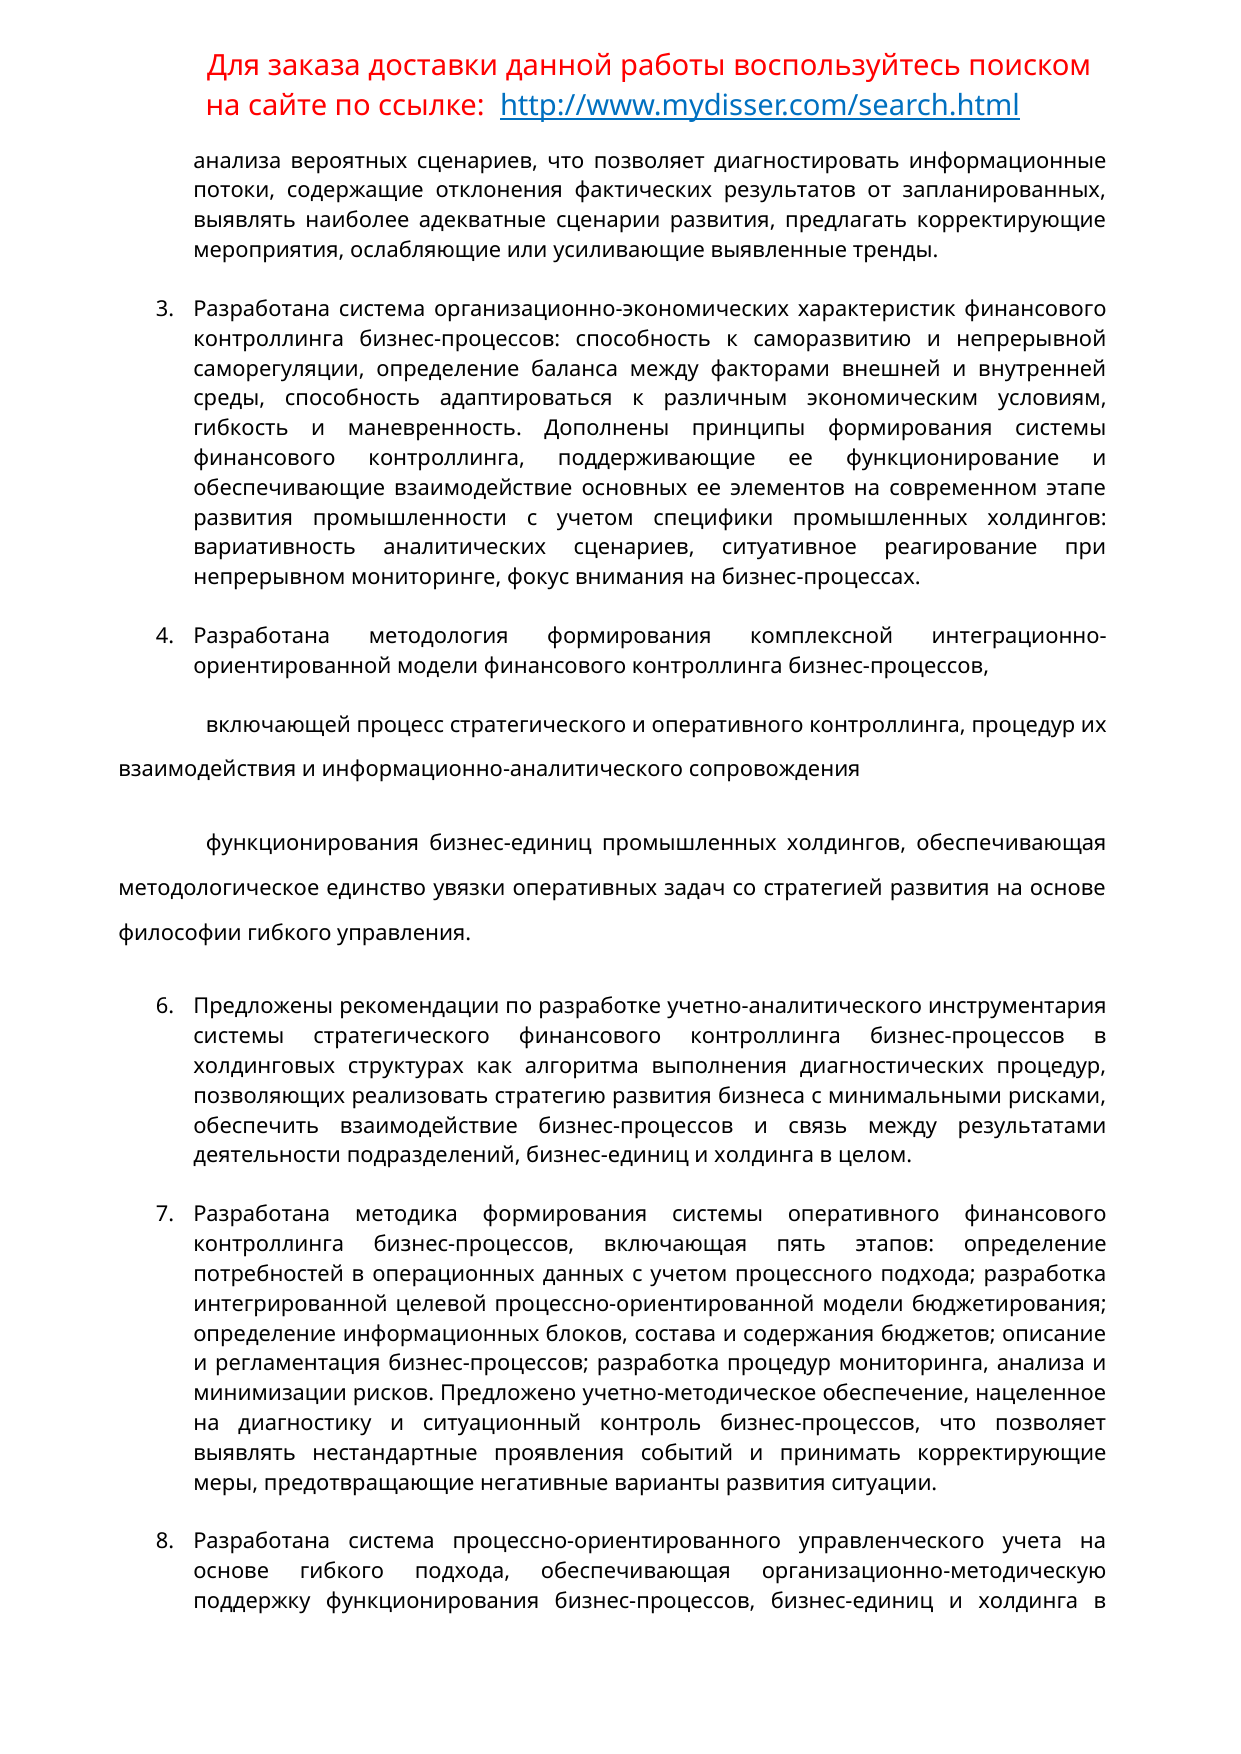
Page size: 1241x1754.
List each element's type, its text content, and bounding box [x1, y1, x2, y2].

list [156, 144, 1107, 264]
list Предложены рекомендации по разработке учетно-аналитического инструментария системы стратегического финансового контроллинга бизнес-процессов в холдинговых структурах как алгоритма выполнения диагностических процедур, позволяющих реализовать стратегию развития бизнеса с минимальными рисками, обеспечить взаимодействие бизнес-процессов и связь между результатами деятельности подразделений, бизнес-единиц и холдинга в целом. [156, 991, 1107, 1169]
list Разработана методика формирования системы оперативного финансового контроллинга бизнес-процессов, включающая пять этапов: определение потребностей в операционных данных с учетом процессного подхода; разработка интегрированной целевой процессно-ориентированной модели бюджетирования; определение информационных блоков, состава и содержания бюджетов; описание и регламентация бизнес-процессов; разработка процедур мониторинга, анализа и минимизации рисков. Предложено учетно-методическое обеспечение, нацеленное на диагностику и ситуационный контроль бизнес-процессов, что позволяет выявлять нестандартные проявления событий и принимать корректирующие меры, предотвращающие негативные варианты развития ситуации. [156, 1198, 1107, 1496]
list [156, 1526, 1107, 1615]
text функционирования бизнес-единиц промышленных холдингов, обеспечивающая методологическое единство увязки оперативных задач со стратегией развития на основе философии гибкого управления. [118, 827, 1107, 946]
list Разработана система организационно-экономических характеристик финансового контроллинга бизнес-процессов: способность к саморазвитию и непрерывной саморегуляции, определение баланса между факторами внешней и внутренней среды, способность адаптироваться к различным экономическим условиям, гибкость и маневренность. Дополнены принципы формирования системы финансового контроллинга, поддерживающие ее функционирование и обеспечивающие взаимодействие основных ее элементов на современном этапе развития промышленности с учетом специфики промышленных холдингов: вариативность аналитических сценариев, ситуативное реагирование при непрерывном мониторинге, фокус внимания на бизнес-процессах. [156, 293, 1107, 591]
text включающей процесс стратегического и оперативного контроллинга, процедур их взаимодействия и информационно-аналитического сопровождения [118, 709, 1107, 783]
list Разработана методология формирования комплексной интеграционно-ориентированной модели финансового контроллинга бизнес-процессов, [156, 620, 1107, 679]
